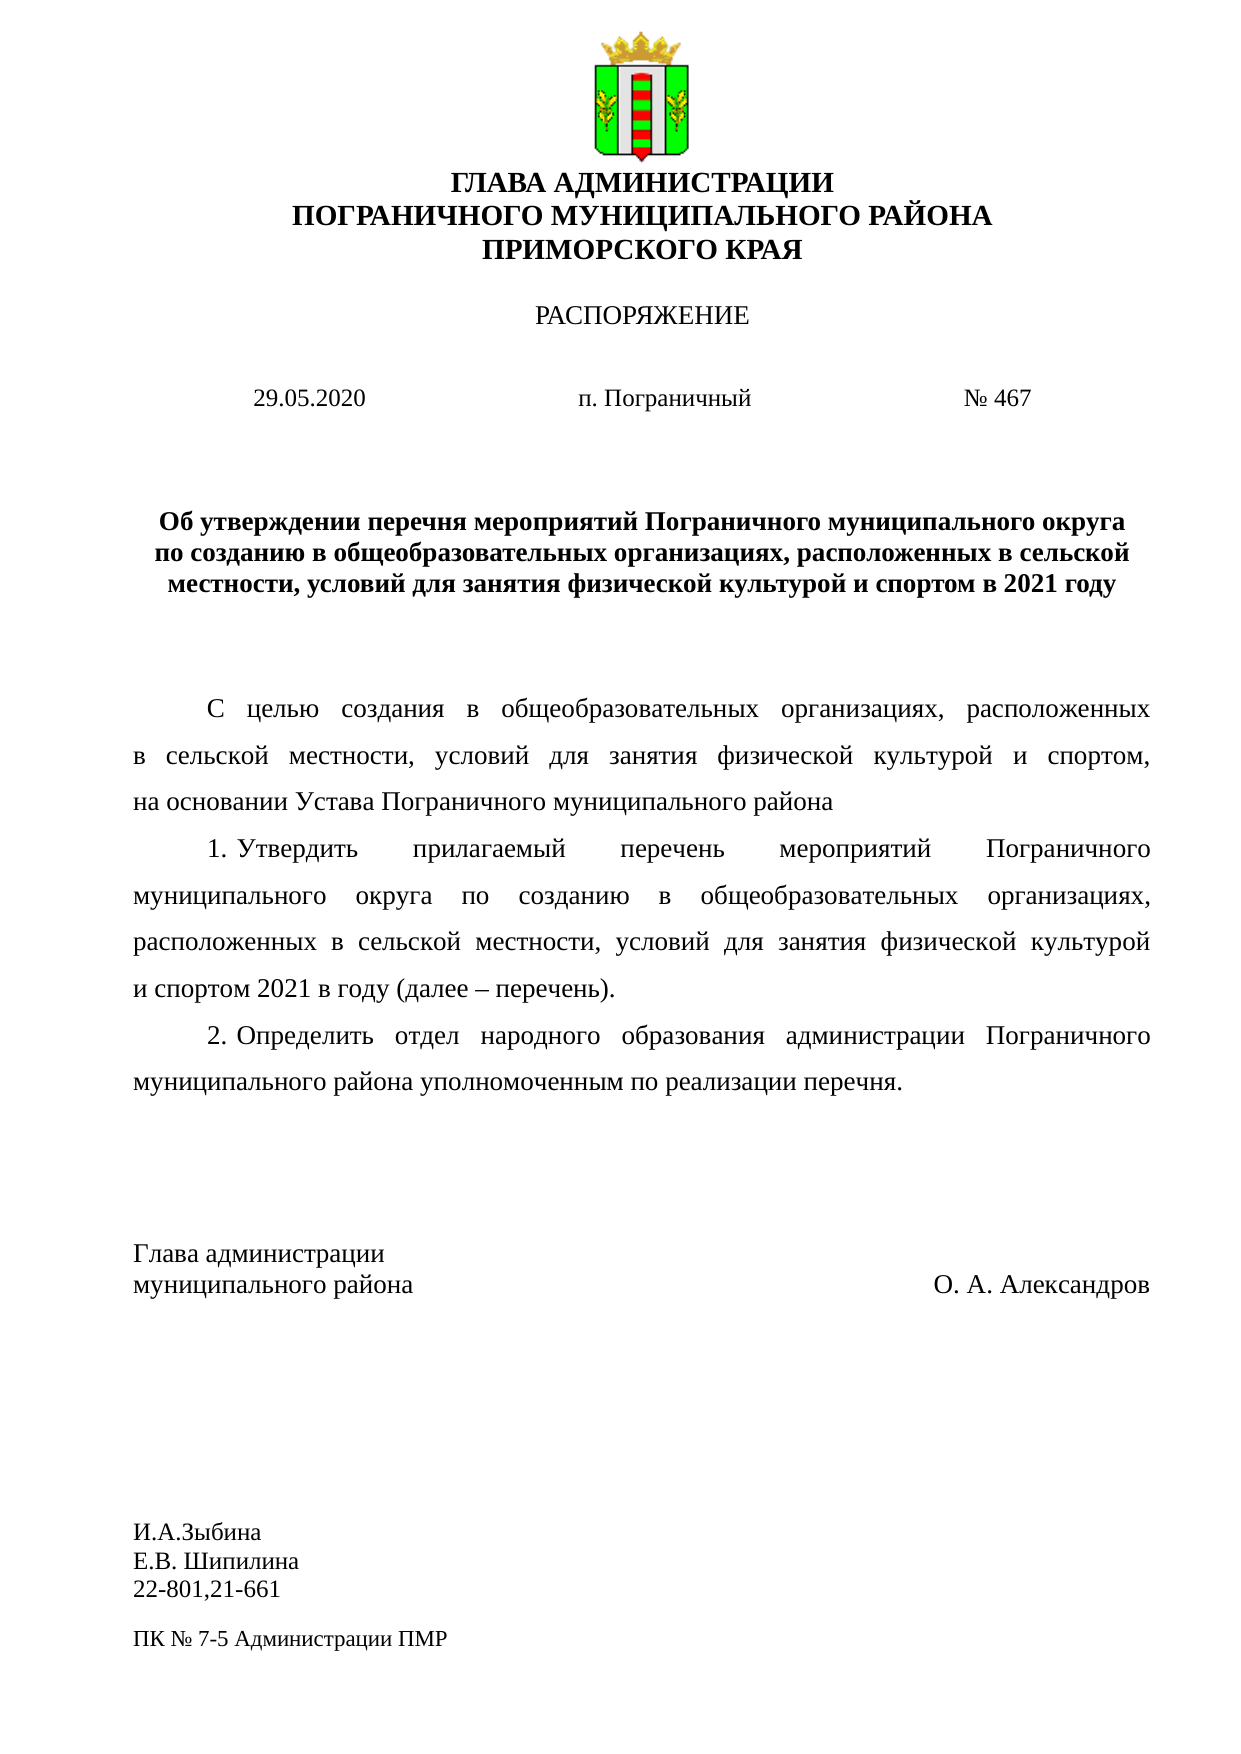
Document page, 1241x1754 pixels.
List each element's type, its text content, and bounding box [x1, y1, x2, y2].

picture [592, 29, 692, 165]
text муниципального района О. А. Александров [133, 1268, 1152, 1299]
list Определить отдел народного образования администрации Пограничного муниципального района уполномоченным по реализации перечня. [133, 1019, 1152, 1097]
text ГЛАВА АДМИНИСТРАЦИИ [133, 165, 1152, 198]
text С целью создания в общеобразовательных организациях, расположенных в сельской местности, условий для занятия физической культурой и спортом, на основании Устава Пограничного муниципального района [133, 692, 1152, 817]
text ПРИМОРСКОГО КРАЯ [133, 232, 1152, 266]
text РАСПОРЯЖЕНИЕ [133, 299, 1152, 330]
text Е.В. Шипилина [133, 1546, 1152, 1574]
text Глава администрации [133, 1237, 1152, 1268]
text 29.05.2020 п. Пограничный № 467 [133, 383, 1152, 412]
text Об утверждении перечня мероприятий Пограничного муниципального округа по созданию в общеобразовательных организациях, расположенных в сельской местности, условий для занятия физической культурой и спортом в 2021 году [133, 505, 1152, 599]
text И.А.Зыбина [133, 1517, 1152, 1546]
text ПОГРАНИЧНОГО МУНИЦИПАЛЬНОГО РАЙОНА [133, 198, 1152, 232]
text 22-801,21-661 [133, 1574, 1152, 1603]
list Утвердить прилагаемый перечень мероприятий Пограничного муниципального округа по созданию в общеобразовательных организациях, расположенных в сельской местности, условий для занятия физической культурой и спортом 2021 в году (далее – перечень). [133, 832, 1152, 1003]
